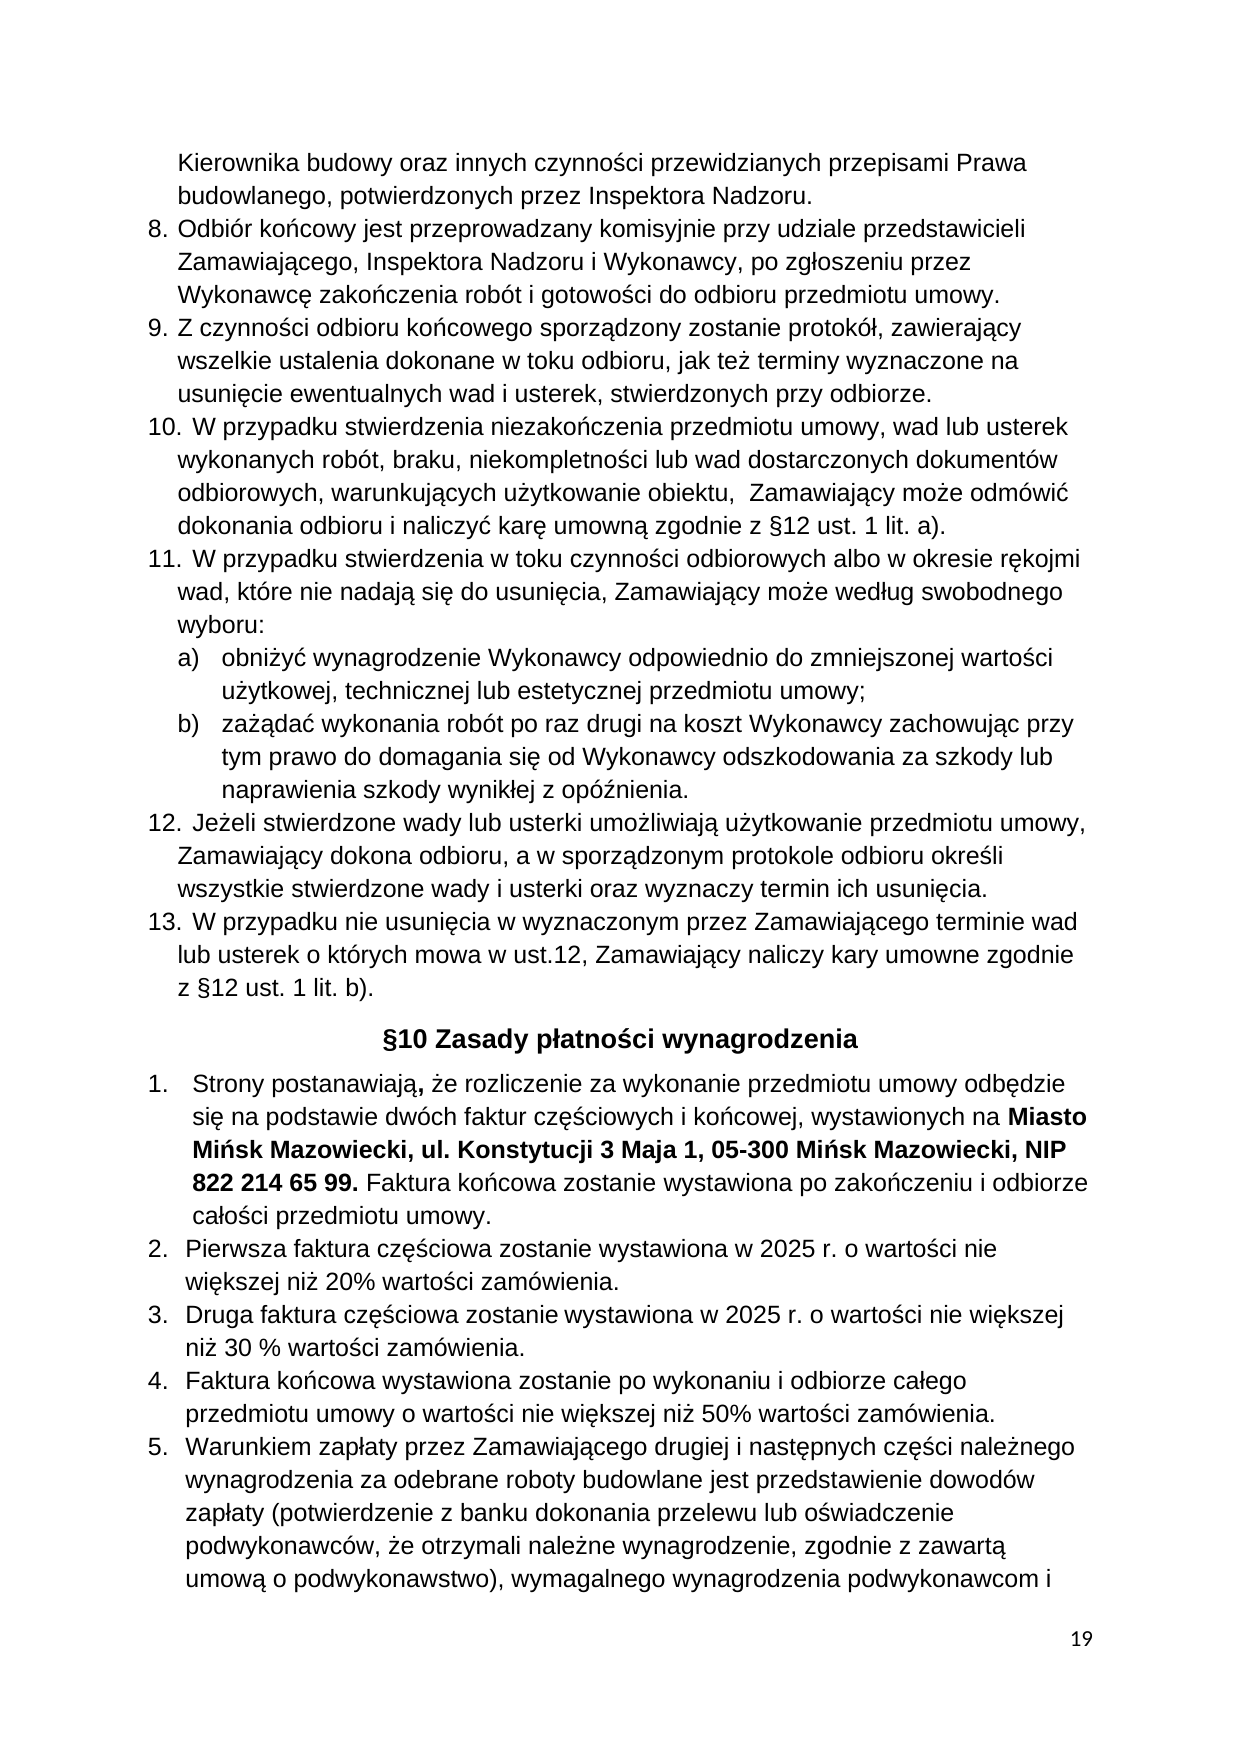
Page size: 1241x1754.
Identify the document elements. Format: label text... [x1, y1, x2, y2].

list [148, 1432, 1093, 1593]
list Pierwsza faktura częściowa zostanie wystawiona w 2025 r. o wartości nie większej niż 20% wartości zamówienia. [148, 1234, 1093, 1296]
list Odbiór końcowy jest przeprowadzany komisyjnie przy udziale przedstawicieli Zamawiającego, Inspektora Nadzoru i Wykonawcy, po zgłoszeniu przez Wykonawcę zakończenia robót i gotowości do odbioru przedmiotu umowy. [148, 214, 1093, 308]
list W przypadku stwierdzenia niezakończenia przedmiotu umowy, wad lub usterek wykonanych robót, braku, niekompletności lub wad dostarczonych dokumentów odbiorowych, warunkujących użytkowanie obiektu, Zamawiający może odmówić dokonania odbioru i naliczyć karę umowną zgodnie z §12 ust. 1 lit. a). [148, 412, 1093, 539]
list W przypadku stwierdzenia w toku czynności odbiorowych albo w okresie rękojmi wad, które nie nadają się do usunięcia, Zamawiający może według swobodnego wyboru: [148, 544, 1093, 639]
list Druga faktura częściowa zostanie wystawiona w 2025 r. o wartości nie większej niż 30 % wartości zamówienia. [148, 1300, 1093, 1362]
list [148, 148, 1093, 209]
list W przypadku nie usunięcia w wyznaczonym przez Zamawiającego terminie wad lub usterek o których mowa w ust.12, Zamawiający naliczy kary umowne zgodnie z §12 ust. 1 lit. b). [148, 907, 1093, 1002]
list Faktura końcowa wystawiona zostanie po wykonaniu i odbiorze całego przedmiotu umowy o wartości nie większej niż 50% wartości zamówienia. [148, 1366, 1093, 1428]
list Strony postanawiają, że rozliczenie za wykonanie przedmiotu umowy odbędzie się na podstawie dwóch faktur częściowych i końcowej, wystawionych na Miasto Mińsk Mazowiecki, ul. Konstytucji 3 Maja 1, 05-300 Mińsk Mazowiecki, NIP 822 214 65 99. Faktura końcowa zostanie wystawiona po zakończeniu i odbiorze całości przedmiotu umowy. [148, 1069, 1093, 1230]
subtitle §10 Zasady płatności wynagrodzenia [148, 1023, 1093, 1054]
list Jeżeli stwierdzone wady lub usterki umożliwiają użytkowanie przedmiotu umowy, Zamawiający dokona odbioru, a w sporządzonym protokole odbioru określi wszystkie stwierdzone wady i usterki oraz wyznaczy termin ich usunięcia. [148, 808, 1093, 903]
list zażądać wykonania robót po raz drugi na koszt Wykonawcy zachowując przy tym prawo do domagania się od Wykonawcy odszkodowania za szkody lub naprawienia szkody wynikłej z opóźnienia. [177, 709, 1093, 804]
list Z czynności odbioru końcowego sporządzony zostanie protokół, zawierający wszelkie ustalenia dokonane w toku odbioru, jak też terminy wyznaczone na usunięcie ewentualnych wad i usterek, stwierdzonych przy odbiorze. [148, 313, 1093, 407]
list obniżyć wynagrodzenie Wykonawcy odpowiednio do zmniejszonej wartości użytkowej, technicznej lub estetycznej przedmiotu umowy; [177, 643, 1093, 705]
